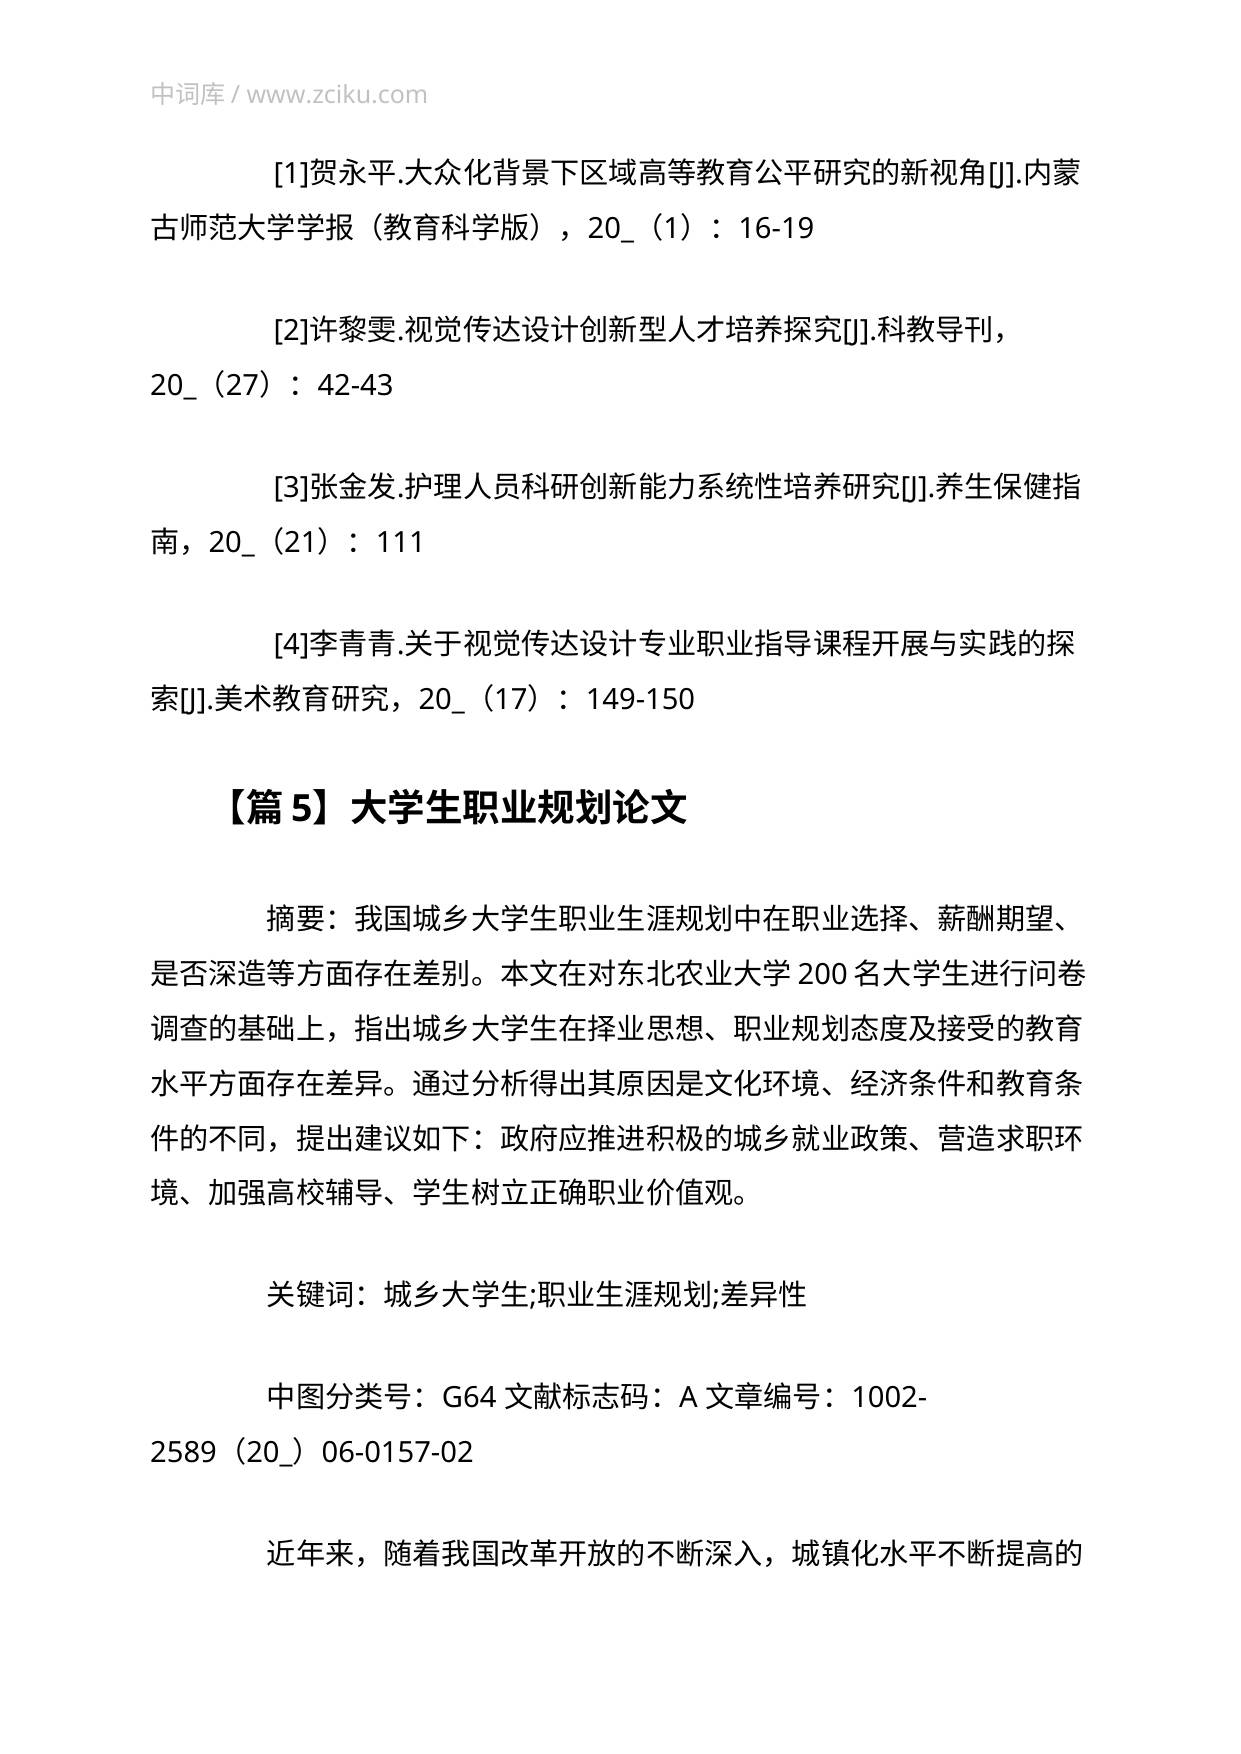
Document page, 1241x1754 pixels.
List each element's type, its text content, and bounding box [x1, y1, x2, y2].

text 摘要：我国城乡大学生职业生涯规划中在职业选择、薪酬期望、是否深造等方面存在差别。本文在对东北农业大学200名大学生进行问卷调查的基础上，指出城乡大学生在择业思想、职业规划态度及接受的教育水平方面存在差异。通过分析得出其原因是文化环境、经济条件和教育条件的不同，提出建议如下：政府应推进积极的城乡就业政策、营造求职环境、加强高校辅导、学生树立正确职业价值观。 [150, 896, 1090, 1212]
text [3]张金发.护理人员科研创新能力系统性培养研究[J].养生保健指南，20_（21）：111 [150, 464, 1090, 561]
text [4]李青青.关于视觉传达设计专业职业指导课程开展与实践的探索[J].美术教育研究，20_（17）：149-150 [150, 621, 1090, 718]
text 【篇5】大学生职业规划论文 [150, 778, 1090, 832]
text [1]贺永平.大众化背景下区域高等教育公平研究的新视角[J].内蒙古师范大学学报（教育科学版），20_（1）：16-19 [150, 150, 1090, 247]
text 中图分类号：G64 文献标志码：A 文章编号：1002-2589（20_）06-0157-02 [150, 1374, 1090, 1471]
text 关键词：城乡大学生;职业生涯规划;差异性 [150, 1272, 1090, 1314]
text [150, 1531, 1090, 1573]
text [2]许黎雯.视觉传达设计创新型人才培养探究[J].科教导刊，20_（27）：42-43 [150, 307, 1090, 404]
